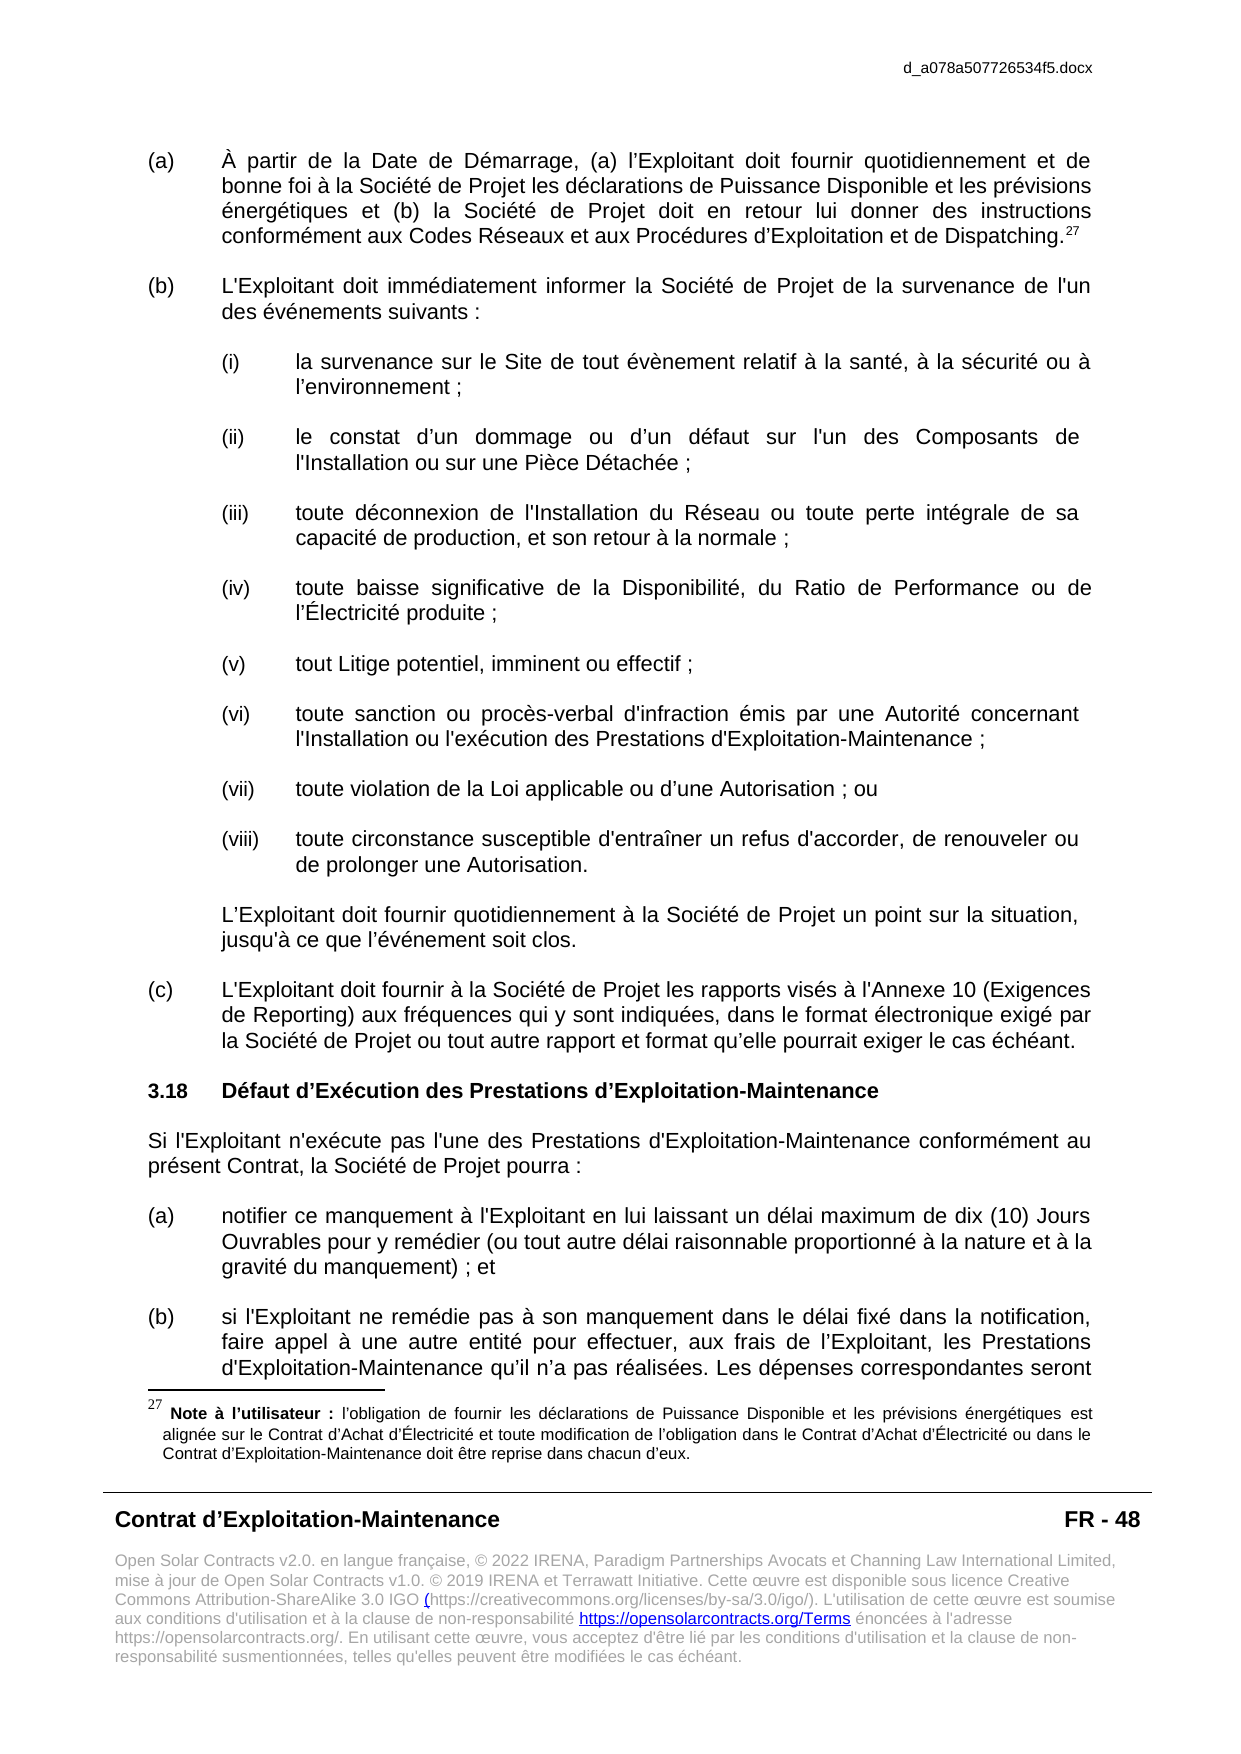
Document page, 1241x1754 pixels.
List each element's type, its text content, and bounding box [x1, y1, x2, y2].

text Si l'Exploitant n'exécute pas l'une des Prestations d'Exploitation-Maintenance conformément au présent Contrat, la Société de Projet pourra : [148, 1128, 1093, 1178]
list toute baisse significative de la Disponibilité, du Ratio de Performance ou de l’Électricité produite ; [221, 575, 1093, 626]
list L'Exploitant doit fournir à la Société de Projet les rapports visés à l'Annexe 10 (Exigences de Reporting) aux fréquences qui y sont indiquées, dans le format électronique exigé par la Société de Projet ou tout autre rapport et format qu’elle pourrait exiger le cas échéant. [148, 977, 1093, 1053]
list toute violation de la Loi applicable ou d’une Autorisation ; ou [221, 776, 1093, 801]
list toute circonstance susceptible d'entraîner un refus d'accorder, de renouveler ou de prolonger une Autorisation. [221, 826, 1080, 877]
list notifier ce manquement à l'Exploitant en lui laissant un délai maximum de dix (10) Jours Ouvrables pour y remédier (ou tout autre délai raisonnable proportionné à la nature et à la gravité du manquement) ; et [148, 1203, 1093, 1279]
list L'Exploitant doit immédiatement informer la Société de Projet de la survenance de l'un des événements suivants : [148, 273, 1093, 324]
list tout Litige potentiel, imminent ou effectif ; [221, 651, 1093, 676]
list À partir de la Date de Démarrage, (a) l’Exploitant doit fournir quotidiennement et de bonne foi à la Société de Projet les déclarations de Puissance Disponible et les prévisions énergétiques et (b) la Société de Projet doit en retour lui donner des instructions conformément aux Codes Réseaux et aux Procédures d’Exploitation et de Dispatching. [148, 148, 1093, 248]
list toute déconnexion de l'Installation du Réseau ou toute perte intégrale de sa capacité de production, et son retour à la normale ; [221, 500, 1080, 550]
text L’Exploitant doit fournir quotidiennement à la Société de Projet un point sur la situation, jusqu'à ce que l’événement soit clos. [221, 902, 1079, 952]
text Défaut d’Exécution des Prestations d’Exploitation-Maintenance [148, 1078, 1093, 1103]
list le constat d’un dommage ou d’un défaut sur l'un des Composants de l'Installation ou sur une Pièce Détachée ; [221, 424, 1081, 475]
list la survenance sur le Site de tout évènement relatif à la santé, à la sécurité ou à l’environnement ; [221, 349, 1093, 399]
list toute sanction ou procès-verbal d'infraction émis par une Autorité concernant l'Installation ou l'exécution des Prestations d'Exploitation-Maintenance ; [221, 701, 1079, 751]
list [148, 1304, 1093, 1380]
